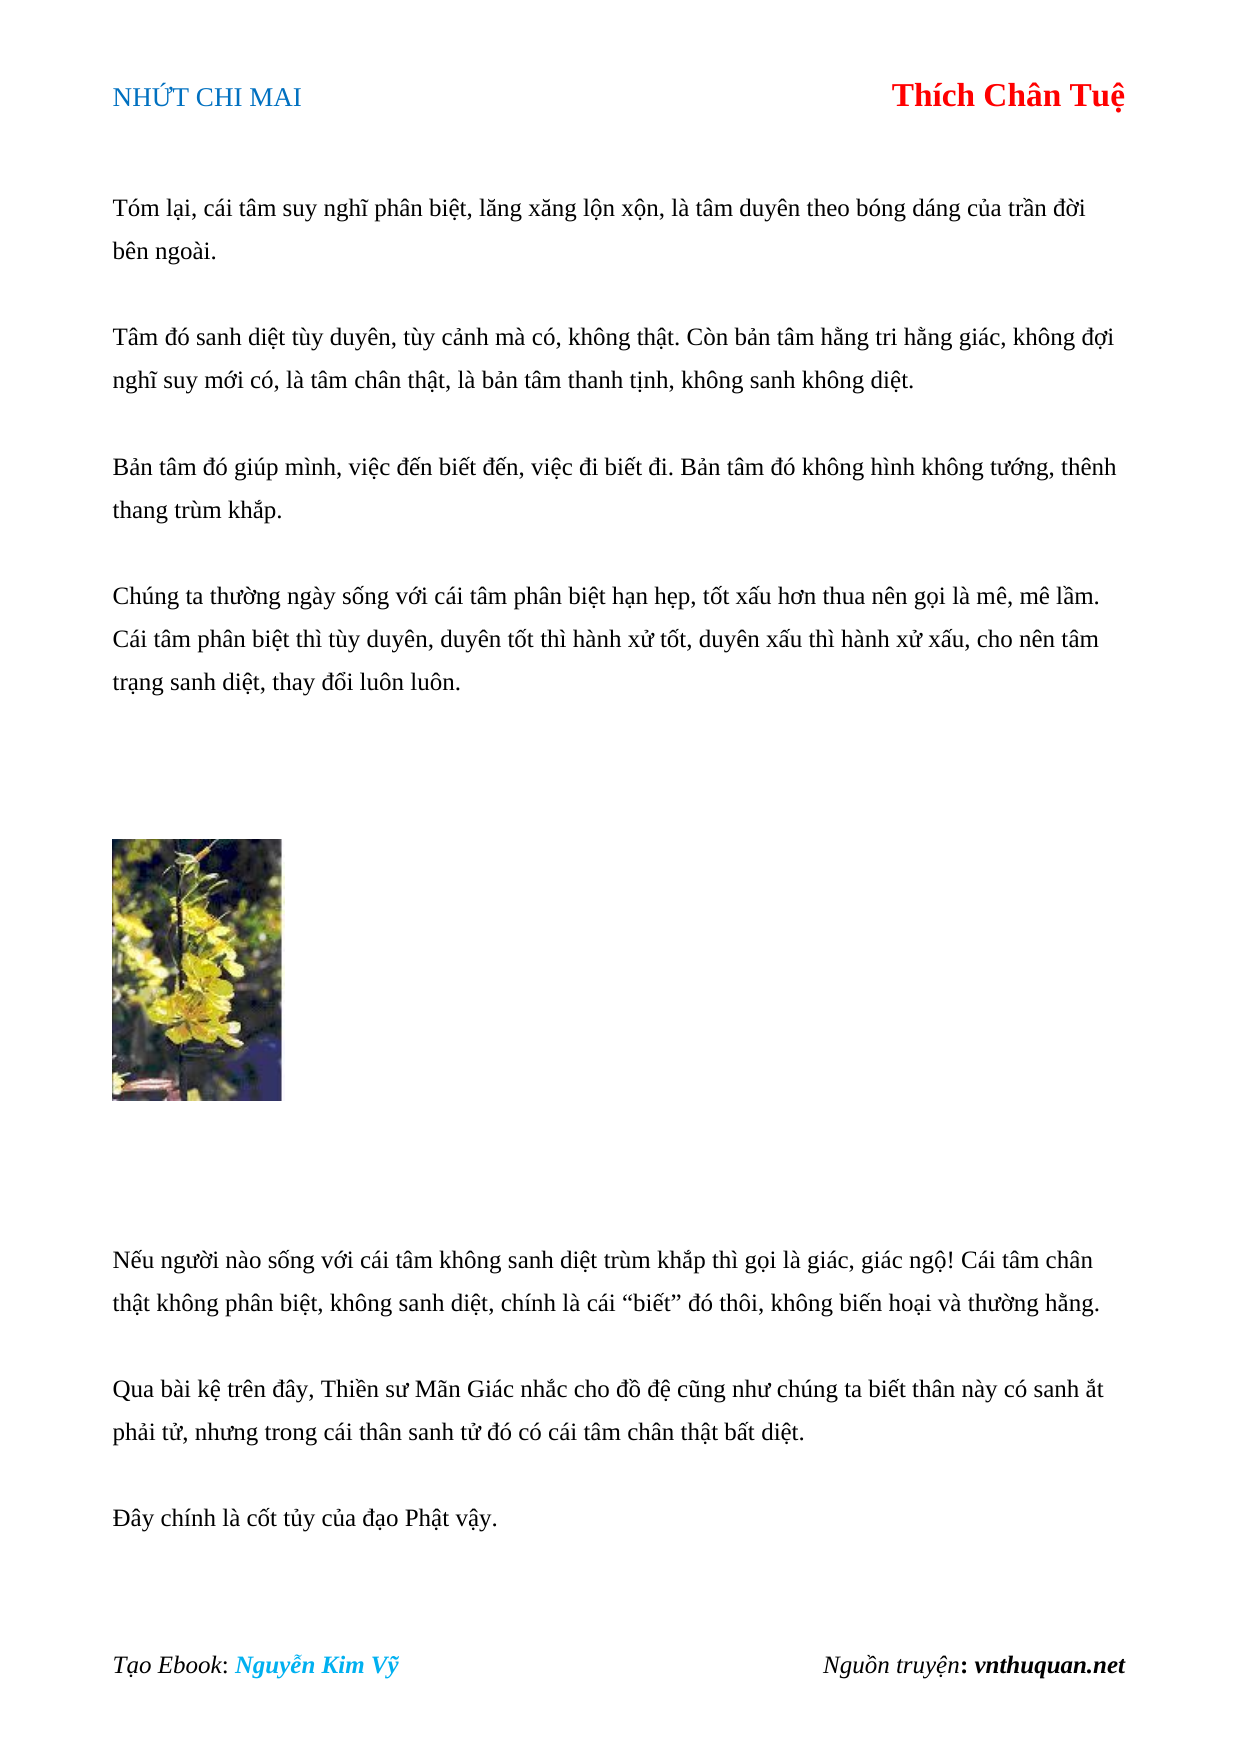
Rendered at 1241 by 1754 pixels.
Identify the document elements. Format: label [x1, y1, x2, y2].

text [112, 840, 1128, 1575]
picture [112, 839, 285, 1101]
text [112, 150, 1128, 826]
